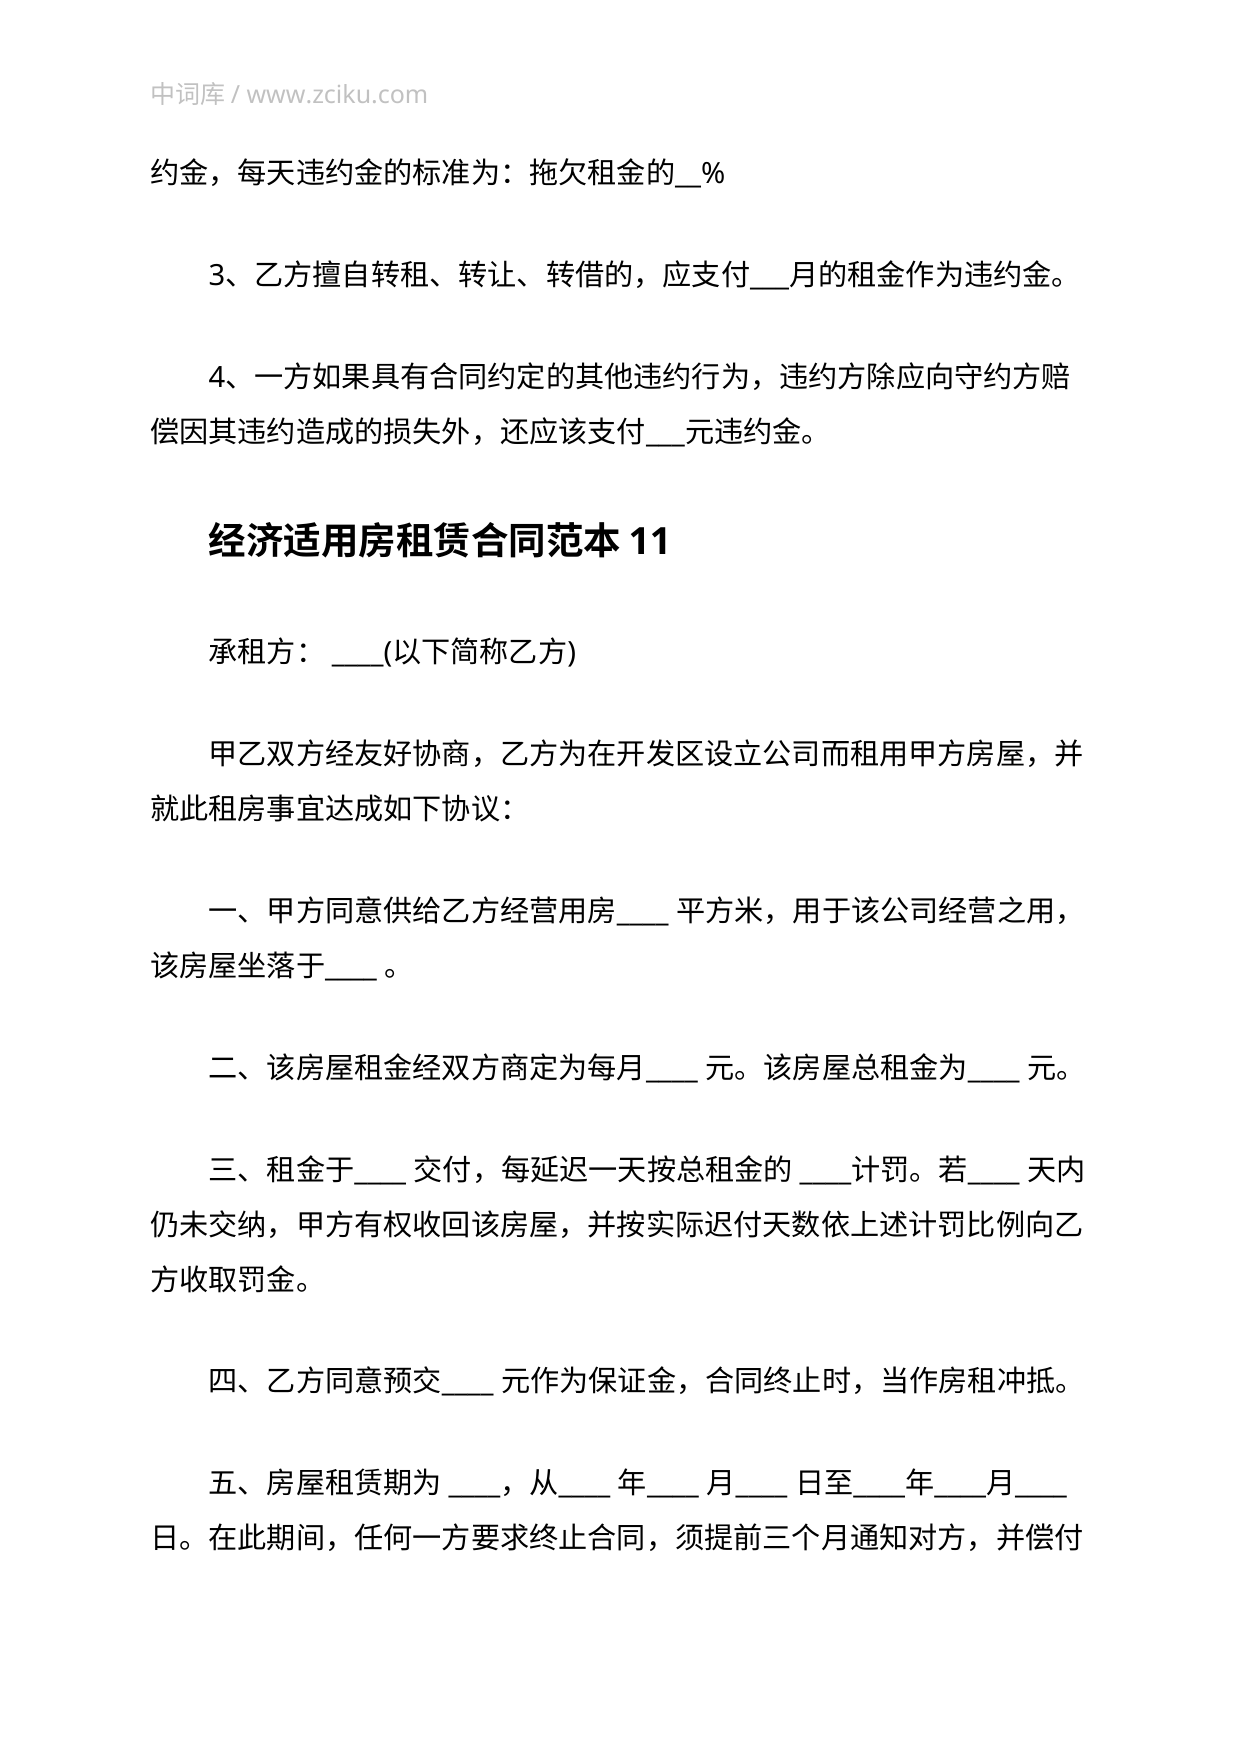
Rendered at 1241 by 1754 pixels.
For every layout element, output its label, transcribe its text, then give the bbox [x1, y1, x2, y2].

text 承租方： ____(以下简称乙方) [150, 628, 1090, 671]
text 一、甲方同意供给乙方经营用房____ 平方米，用于该公司经营之用，该房屋坐落于____ 。 [150, 887, 1090, 984]
text 二、该房屋租金经双方商定为每月____ 元。该房屋总租金为____ 元。 [150, 1044, 1090, 1087]
text 四、乙方同意预交____ 元作为保证金，合同终止时，当作房租冲抵。 [150, 1358, 1090, 1400]
text 3、乙方擅自转租、转让、转借的，应支付___月的租金作为违约金。 [150, 252, 1090, 294]
text 4、一方如果具有合同约定的其他违约行为，违约方除应向守约方赔偿因其违约造成的损失外，还应该支付___元违约金。 [150, 354, 1090, 451]
text 经济适用房租赁合同范本11 [150, 511, 1090, 565]
text 甲乙双方经友好协商，乙方为在开发区设立公司而租用甲方房屋，并就此租房事宜达成如下协议： [150, 731, 1090, 828]
text 三、租金于____ 交付，每延迟一天按总租金的 ____计罚。若____ 天内仍未交纳，甲方有权收回该房屋，并按实际迟付天数依上述计罚比例向乙方收取罚金。 [150, 1146, 1090, 1298]
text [150, 150, 1090, 192]
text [150, 1460, 1090, 1557]
